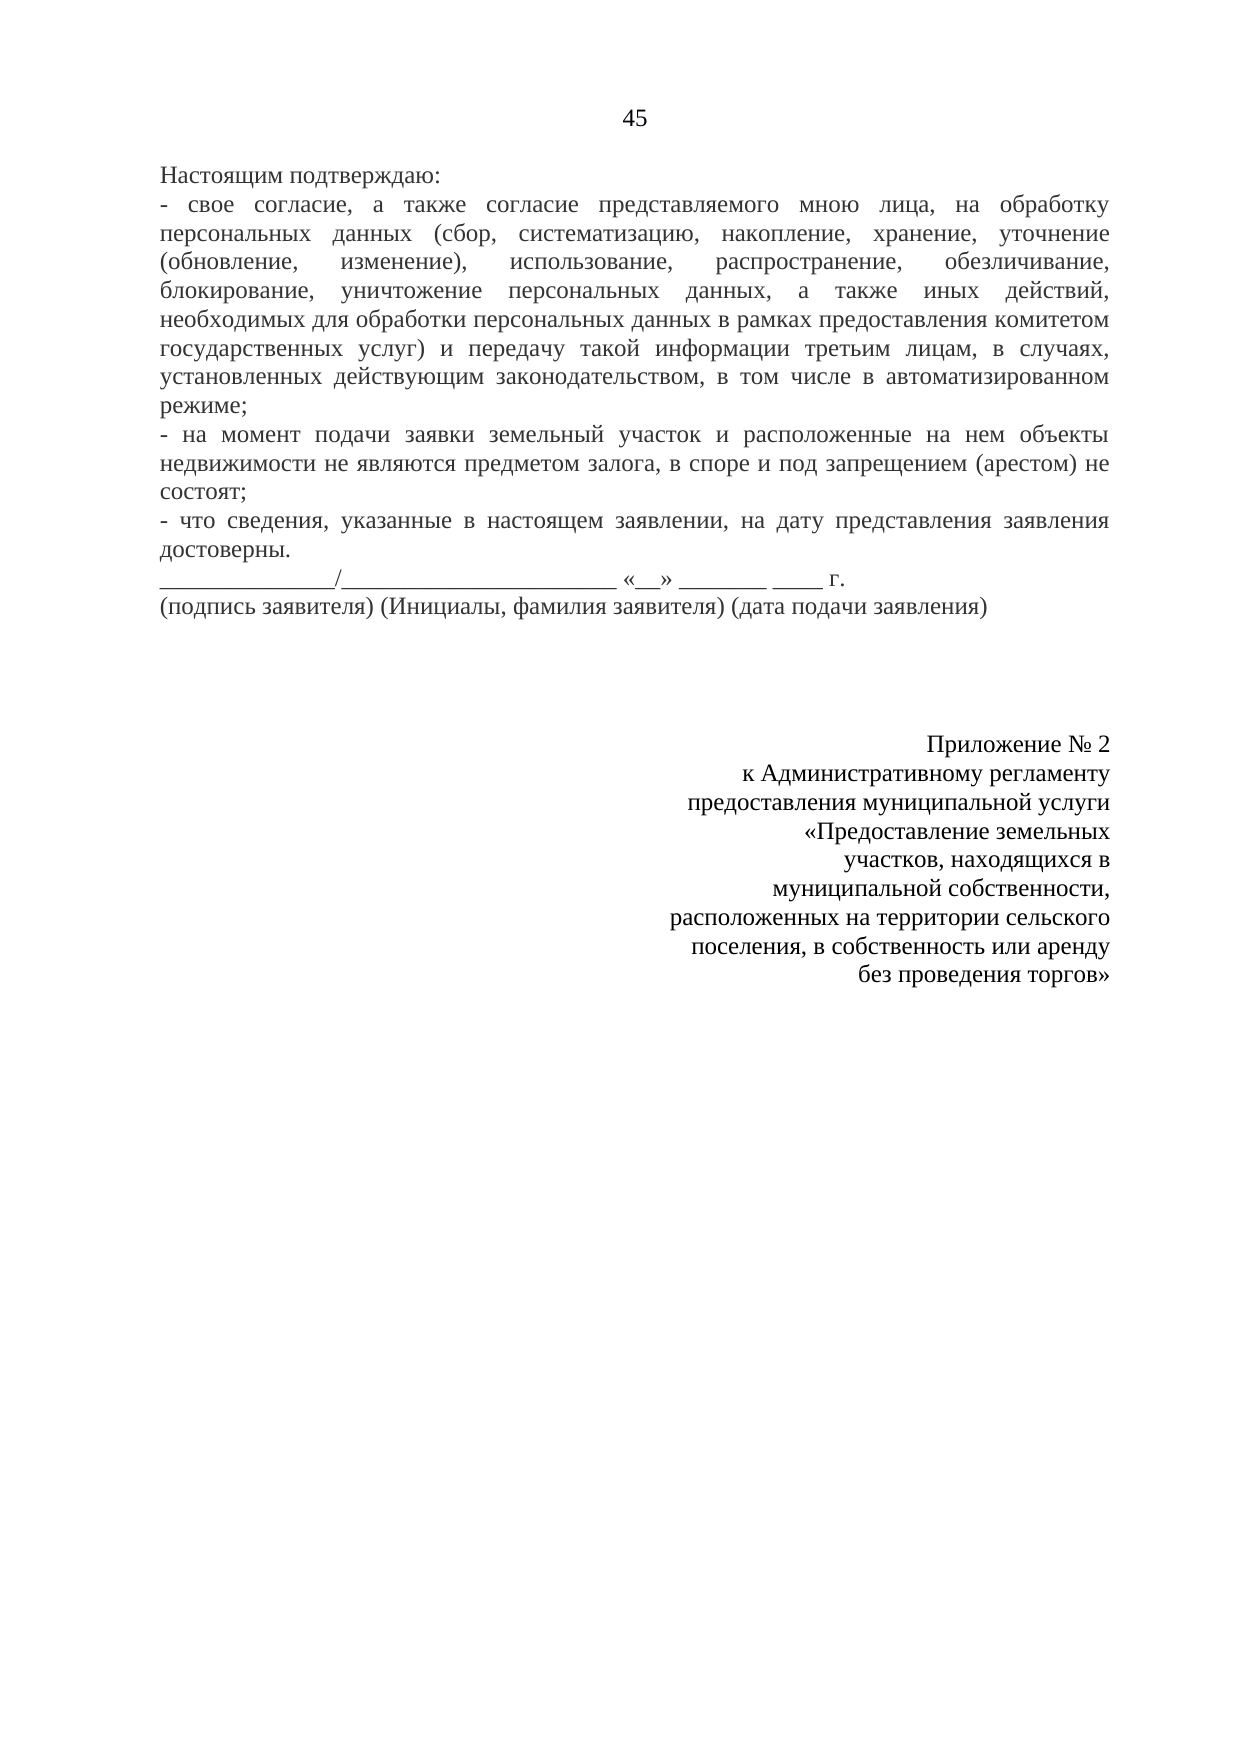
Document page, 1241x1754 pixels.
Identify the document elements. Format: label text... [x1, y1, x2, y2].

text поселения, в собственность или аренду [159, 931, 1110, 959]
text - что сведения, указанные в настоящем заявлении, на дату представления заявления достоверны. [159, 505, 1110, 563]
text (подпись заявителя) (Инициалы, фамилия заявителя) (дата подачи заявления) [159, 591, 1110, 620]
text к Административному регламенту [159, 758, 1110, 787]
text Приложение № 2 [159, 729, 1110, 758]
text ______________/______________________ «__» _______ ____ г. [159, 563, 1110, 591]
text предоставления муниципальной услуги [159, 787, 1110, 816]
text - на момент подачи заявки земельный участок и расположенные на нем объекты недвижимости не являются предметом залога, в споре и под запрещением (арестом) не состоят; [159, 419, 1110, 505]
text муниципальной собственности, [159, 873, 1110, 902]
text Настоящим подтверждаю: [159, 160, 1110, 189]
text без проведения торгов» [159, 959, 1110, 988]
text «Предоставление земельных [159, 816, 1110, 844]
text участков, находящихся в [159, 844, 1110, 873]
text - свое согласие, а также согласие представляемого мною лица, на обработку персональных данных (сбор, систематизацию, накопление, хранение, уточнение (обновление, изменение), использование, распространение, обезличивание, блокирование, уничтожение персональных данных, а также иных действий, необходимых для обработки персональных данных в рамках предоставления комитетом государственных услуг) и передачу такой информации третьим лицам, в случаях, установленных действующим законодательством, в том числе в автоматизированном режиме; [159, 189, 1110, 419]
text расположенных на территории сельского [159, 902, 1110, 931]
